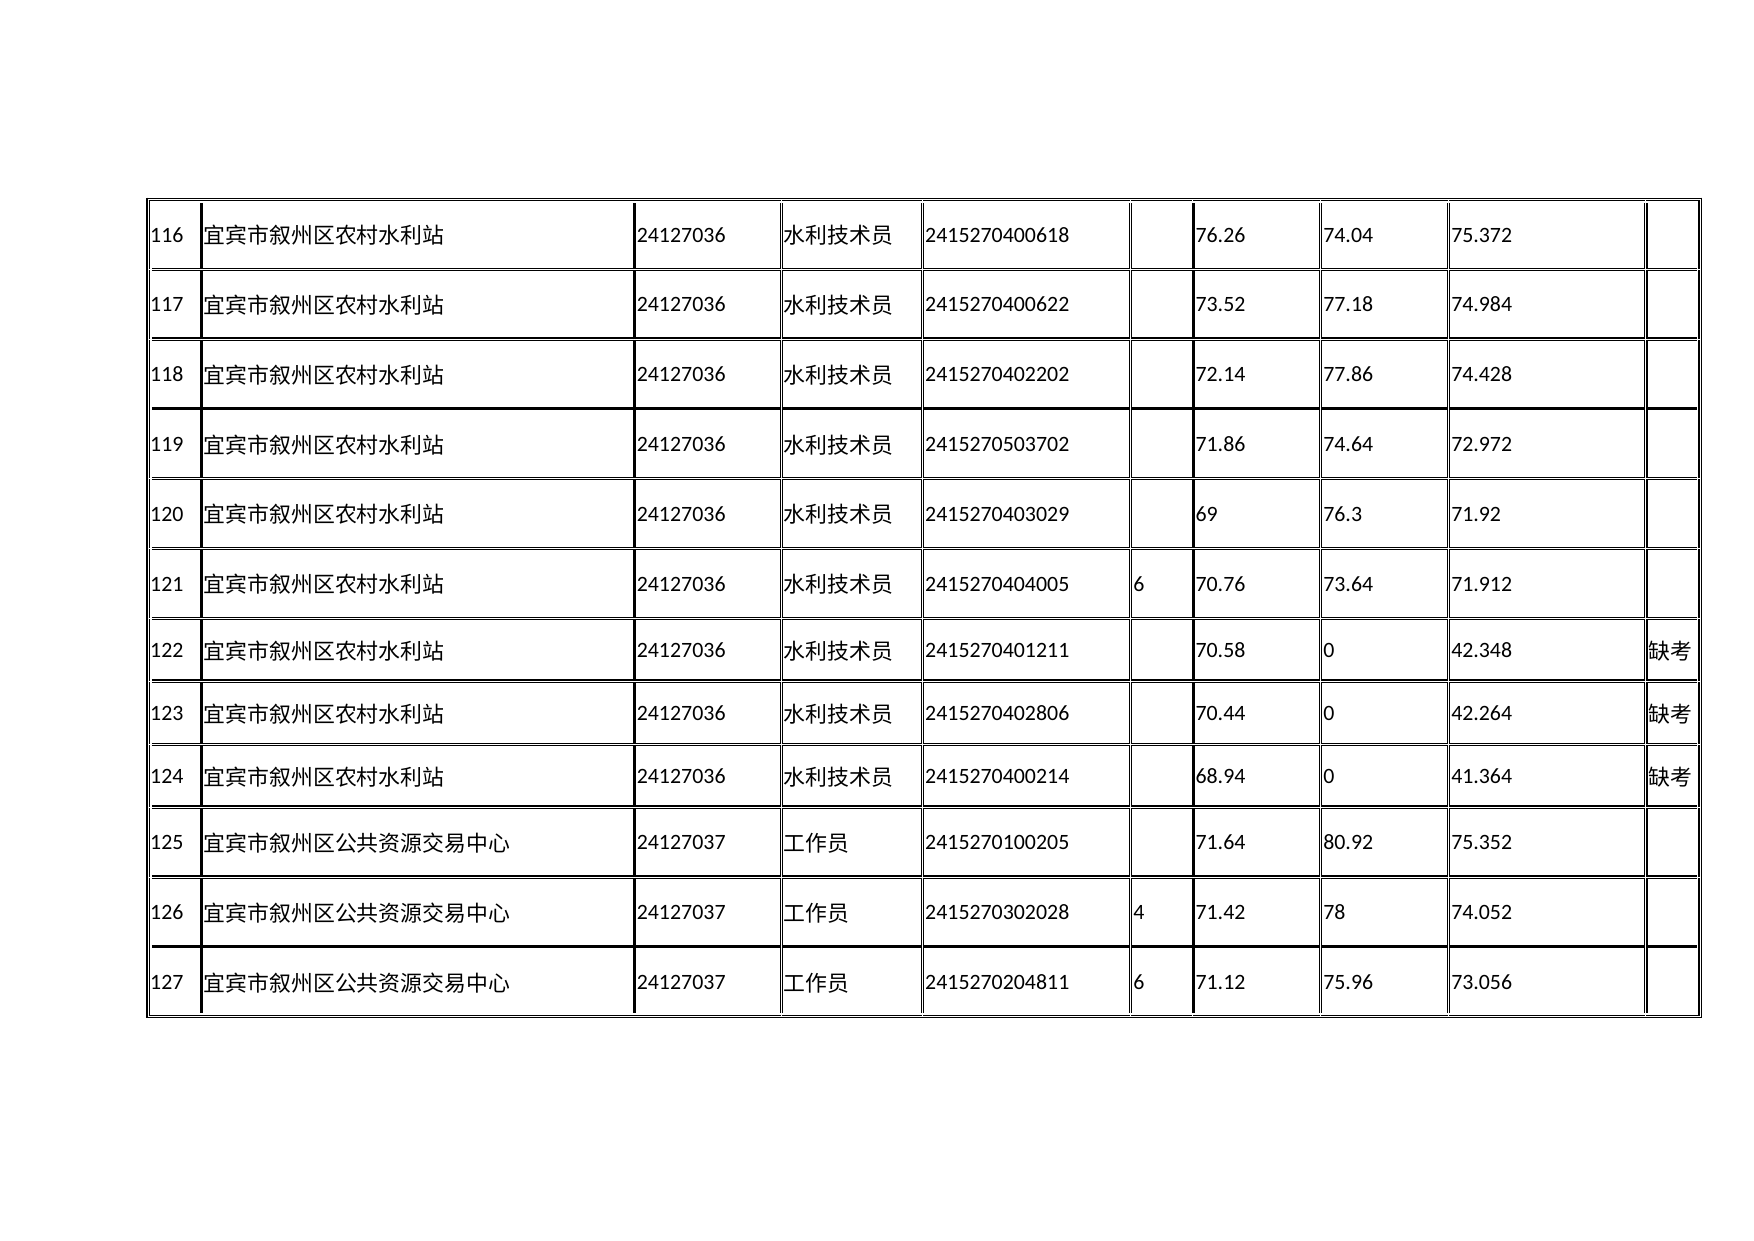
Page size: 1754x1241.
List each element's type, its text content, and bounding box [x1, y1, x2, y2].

table_cell 6 [1132, 550, 1192, 616]
table_cell [1132, 480, 1192, 547]
table_cell 宜宾市叙州区农村水利站 [203, 683, 633, 742]
table_cell [1648, 337, 1699, 407]
table_cell 69 [1195, 480, 1319, 547]
table_cell 71.12 [1193, 948, 1321, 1015]
table_cell 工作员 [783, 809, 921, 875]
table_cell 0 [1322, 746, 1447, 805]
table_cell [1646, 547, 1700, 616]
table_cell [1648, 875, 1699, 945]
table_cell 水利技术员 [783, 271, 921, 337]
table_cell 75.352 [1450, 809, 1644, 875]
table_cell 24127036 [636, 410, 780, 477]
table_cell 24127036 [636, 341, 780, 407]
table_cell 缺考 [1648, 679, 1699, 742]
table_cell 73.056 [1449, 945, 1646, 1015]
table_cell 74.04 [1321, 201, 1449, 267]
table_cell 水利技术员 [781, 201, 923, 267]
table_cell 74.984 [1450, 271, 1644, 337]
table_cell [1132, 746, 1192, 805]
table_cell 122 [150, 616, 200, 679]
table_cell 水利技术员 [783, 480, 921, 547]
table_cell 24127037 [636, 879, 780, 945]
table_cell 2415270400622 [924, 271, 1129, 337]
table_cell 80.92 [1322, 809, 1447, 875]
table_cell 77.18 [1322, 271, 1447, 337]
table_cell 缺考 [1648, 743, 1699, 805]
table_cell 工作员 [783, 879, 921, 945]
table_cell 宜宾市叙州区农村水利站 [203, 550, 633, 616]
table_cell 宜宾市叙州区公共资源交易中心 [203, 879, 633, 945]
table_cell 71.42 [1195, 879, 1319, 945]
table_cell 2415270400214 [924, 746, 1129, 805]
table_cell 水利技术员 [783, 683, 921, 742]
table_cell [1648, 805, 1699, 875]
table_cell 74.64 [1322, 410, 1447, 477]
table_cell [1646, 477, 1700, 547]
table_cell 41.364 [1450, 746, 1644, 805]
table_cell 73.52 [1195, 271, 1319, 337]
table_cell 119 [150, 407, 200, 477]
table_cell 宜宾市叙州区农村水利站 [203, 341, 633, 407]
table_cell 42.264 [1450, 683, 1644, 742]
table_cell 71.912 [1450, 550, 1644, 616]
table_cell 117 [150, 268, 200, 337]
table_cell [1132, 683, 1192, 742]
table_cell 2415270400618 [923, 201, 1131, 267]
table_cell 宜宾市叙州区农村水利站 [201, 201, 634, 267]
table_cell 71.86 [1195, 410, 1319, 477]
table_cell 水利技术员 [783, 620, 921, 679]
table_cell 24127037 [634, 948, 781, 1015]
table_cell [1648, 407, 1698, 477]
table_cell 120 [148, 477, 201, 547]
table_cell 2415270402806 [924, 683, 1129, 742]
table_cell 2415270404005 [924, 550, 1129, 616]
table_cell 水利技术员 [783, 746, 921, 805]
table_cell 缺考 [1648, 616, 1699, 679]
table_cell [1648, 268, 1699, 337]
table_cell 126 [150, 875, 200, 945]
table_cell 75.96 [1321, 948, 1449, 1015]
table_cell 70.58 [1195, 620, 1319, 679]
table_cell 宜宾市叙州区农村水利站 [203, 271, 633, 337]
table_cell 2415270403029 [924, 480, 1129, 547]
table_cell 24127036 [636, 271, 780, 337]
table_cell 工作员 [781, 948, 923, 1015]
table_cell 70.76 [1195, 550, 1319, 616]
table_cell 24127036 [636, 620, 780, 679]
table_cell 72.972 [1450, 410, 1644, 477]
table_cell 78 [1322, 879, 1447, 945]
table_cell 宜宾市叙州区公共资源交易中心 [203, 809, 633, 875]
table_cell 宜宾市叙州区农村水利站 [203, 746, 633, 805]
table_cell [1132, 341, 1192, 407]
table_cell 2415270302028 [924, 879, 1129, 945]
table_cell 68.94 [1195, 746, 1319, 805]
table_cell [1131, 199, 1193, 267]
table_cell 75.372 [1449, 199, 1646, 267]
table_cell 71.92 [1450, 480, 1644, 547]
table_cell 2415270100205 [924, 809, 1129, 875]
table_cell 125 [150, 805, 200, 875]
table_cell 24127036 [634, 201, 781, 267]
table_cell 2415270401211 [924, 620, 1129, 679]
table_cell 72.14 [1195, 341, 1319, 407]
table_cell 宜宾市叙州区农村水利站 [203, 480, 633, 547]
table_cell 2415270204811 [923, 948, 1131, 1015]
table_cell [1646, 945, 1698, 1015]
table_cell 76.26 [1193, 201, 1321, 267]
table_cell 42.348 [1450, 620, 1644, 679]
table_cell 水利技术员 [783, 341, 921, 407]
table_cell 77.86 [1322, 341, 1447, 407]
table_cell 73.64 [1322, 550, 1447, 616]
table_cell 118 [150, 337, 200, 407]
table_cell [1132, 410, 1192, 477]
table_cell 0 [1322, 620, 1447, 679]
table_cell 127 [150, 945, 201, 1015]
table_cell 宜宾市叙州区农村水利站 [203, 410, 633, 477]
table_cell 0 [1322, 683, 1447, 742]
table_cell [1132, 809, 1192, 875]
table_cell 24127036 [636, 480, 780, 547]
table_cell 2415270402202 [924, 341, 1129, 407]
table_cell 71.64 [1195, 809, 1319, 875]
table_cell 121 [148, 547, 201, 616]
table_cell 116 [150, 201, 201, 267]
table_cell 74.052 [1450, 879, 1644, 945]
table_cell [1132, 620, 1192, 679]
table_cell 24127036 [636, 683, 780, 742]
table_cell 4 [1132, 879, 1192, 945]
table_cell 宜宾市叙州区公共资源交易中心 [201, 948, 634, 1015]
table_cell 24127037 [636, 809, 780, 875]
table_cell 2415270503702 [924, 410, 1129, 477]
table_cell 宜宾市叙州区农村水利站 [203, 620, 633, 679]
table_cell 123 [150, 679, 200, 742]
table_cell 74.428 [1450, 341, 1644, 407]
table_cell 24127036 [636, 550, 780, 616]
table_cell 24127036 [636, 746, 780, 805]
table_cell 76.3 [1322, 480, 1447, 547]
table_cell 70.44 [1195, 683, 1319, 742]
table_cell 水利技术员 [783, 410, 921, 477]
table_cell [1646, 201, 1698, 267]
table_cell 水利技术员 [783, 550, 921, 616]
table_cell 6 [1131, 948, 1193, 1015]
table_cell 124 [150, 743, 200, 805]
table_cell [1132, 271, 1192, 337]
